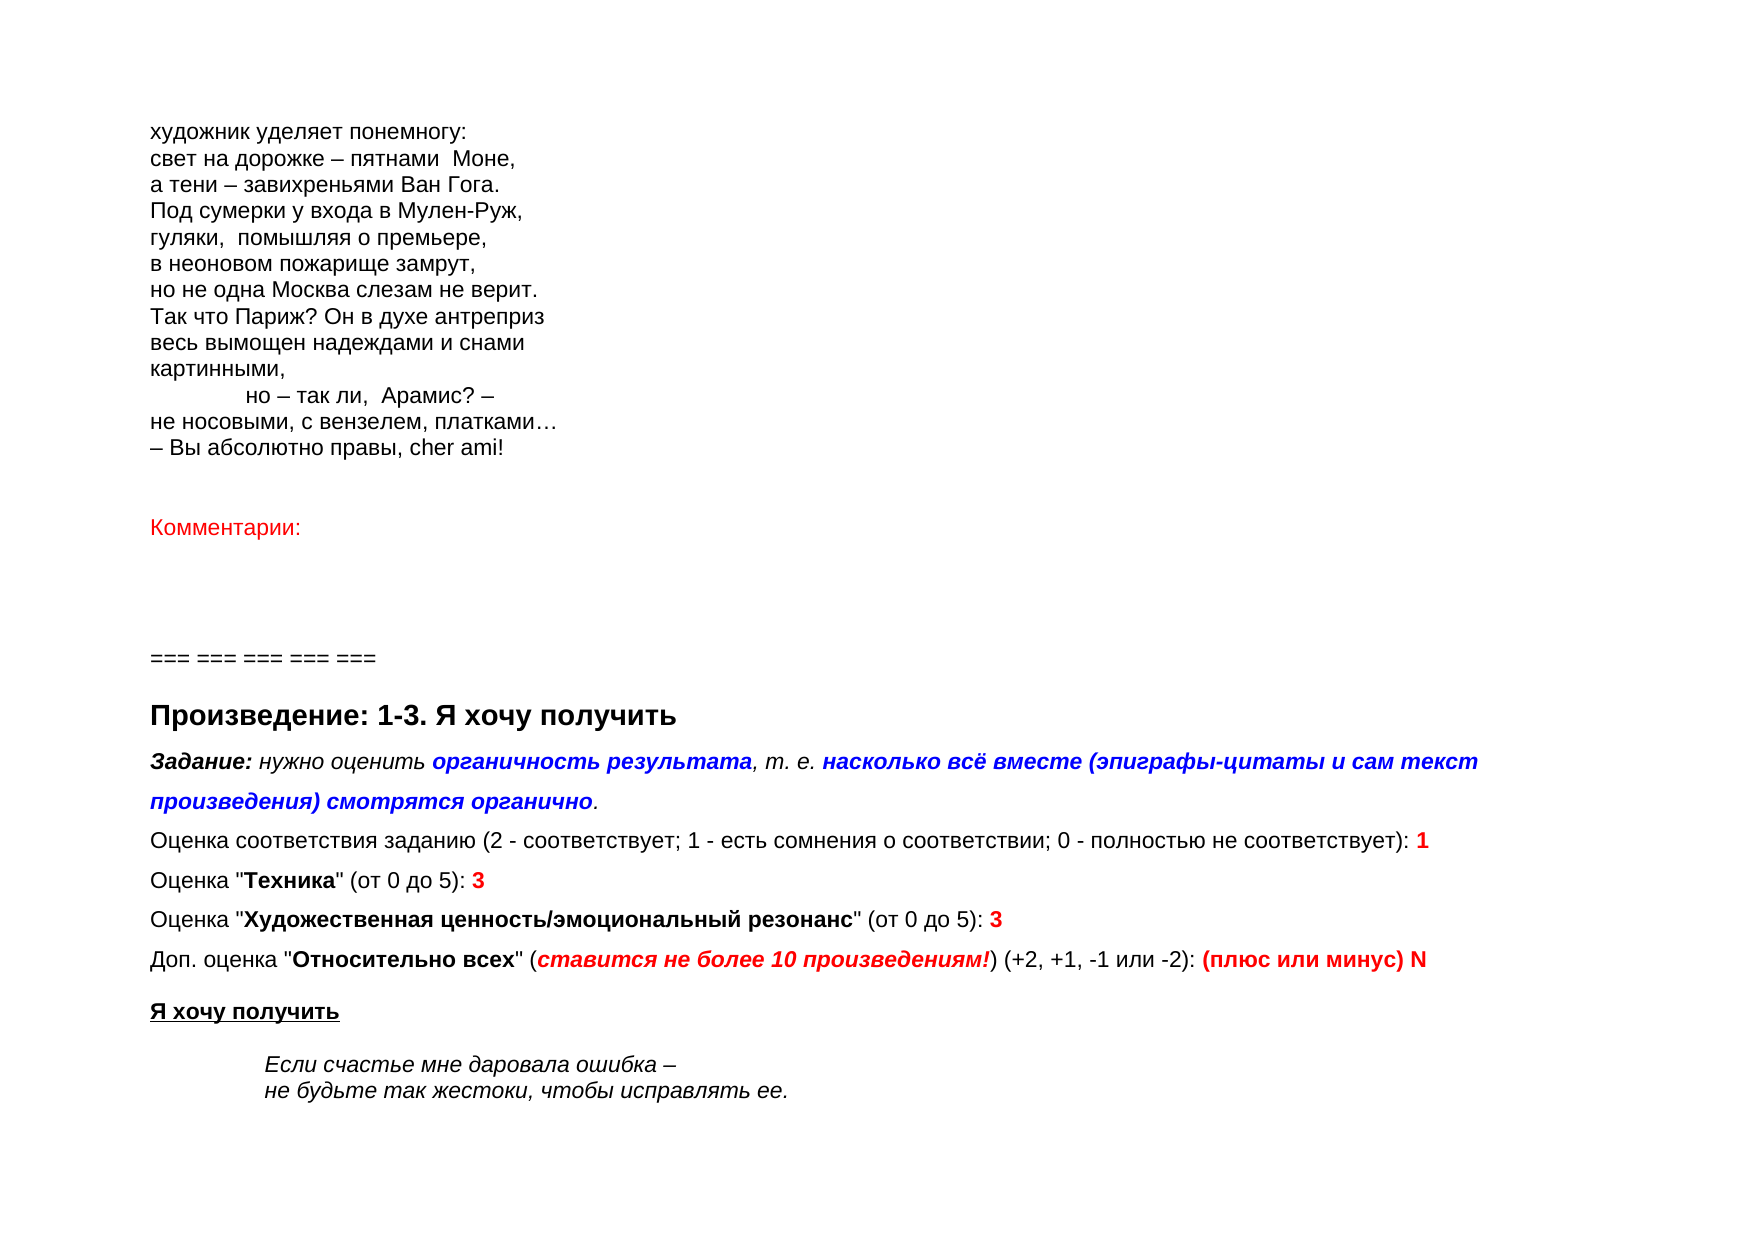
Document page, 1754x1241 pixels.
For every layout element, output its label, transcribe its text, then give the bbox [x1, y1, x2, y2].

text Оценка "Художественная ценность/эмоциональный резонанс" (от 0 до 5): 3 [150, 906, 1604, 932]
text но – так ли, Арамис? – [150, 382, 1604, 408]
text – Вы абсолютно правы, сher ami! [150, 434, 1604, 461]
text Если счастье мне даровала ошибка – [150, 1051, 1604, 1077]
text Комментарии: [150, 513, 1604, 540]
text а тени – завихреньями Ван Гога. [150, 171, 1604, 197]
text Я хочу получить [150, 998, 1604, 1025]
text но не одна Москва слезам не верит. [150, 276, 1604, 303]
text Оценка соответствия заданию (2 - соответствует; 1 - есть сомнения о соответствии; 0 - полностью не соответствует): 1 [150, 827, 1604, 853]
text художник уделяет понемногу: [150, 118, 1604, 144]
text Оценка "Техника" (от 0 до 5): 3 [150, 867, 1604, 893]
text картинными, [150, 355, 1604, 382]
text === === === === === [150, 645, 1604, 672]
text Задание: нужно оценить органичность результата, т. е. насколько всё вместе (эпиграфы-цитаты и сам текст произведения) смотрятся органично. [150, 748, 1604, 814]
text Под сумерки у входа в Мулен-Руж, [150, 197, 1604, 223]
text не носовыми, с вензелем, платками… [150, 408, 1604, 434]
text весь вымощен надеждами и снами [150, 329, 1604, 355]
text Доп. оценка "Относительно всех" (ставится не более 10 произведениям!) (+2, +1, -1 или -2): (плюс или минус) N [150, 946, 1604, 972]
text свет на дорожке – пятнами Моне, [150, 144, 1604, 171]
text Так что Париж? Он в духе антреприз [150, 303, 1604, 329]
text не будьте так жестоки, чтобы исправлять ее. [150, 1077, 1604, 1104]
text Произведение: 1-3. Я хочу получить [150, 698, 1604, 731]
text в неоновом пожарище замрут, [150, 250, 1604, 276]
text гуляки, помышляя о премьере, [150, 223, 1604, 250]
